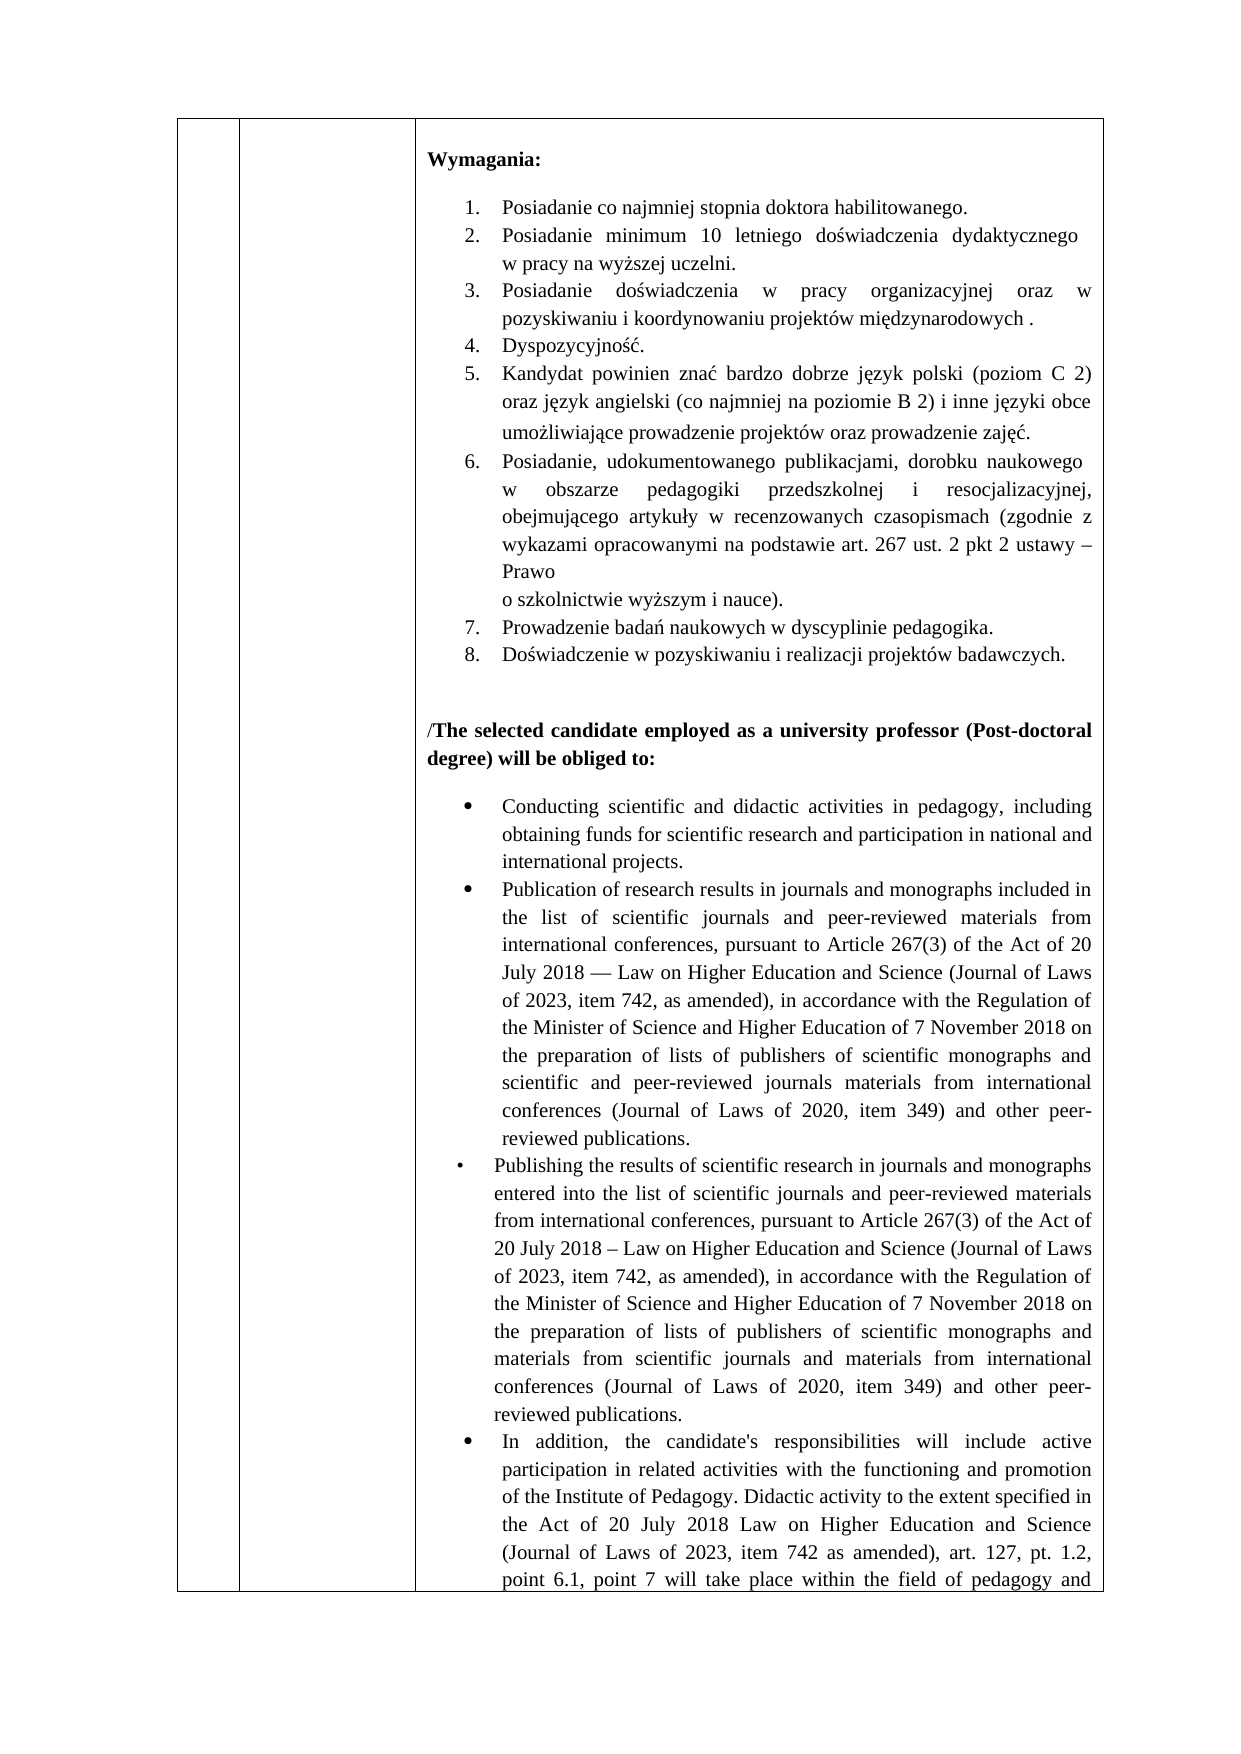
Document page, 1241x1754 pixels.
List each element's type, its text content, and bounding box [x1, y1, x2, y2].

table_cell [240, 119, 415, 1591]
table_cell 2 [178, 119, 239, 1591]
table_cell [416, 119, 1103, 1591]
